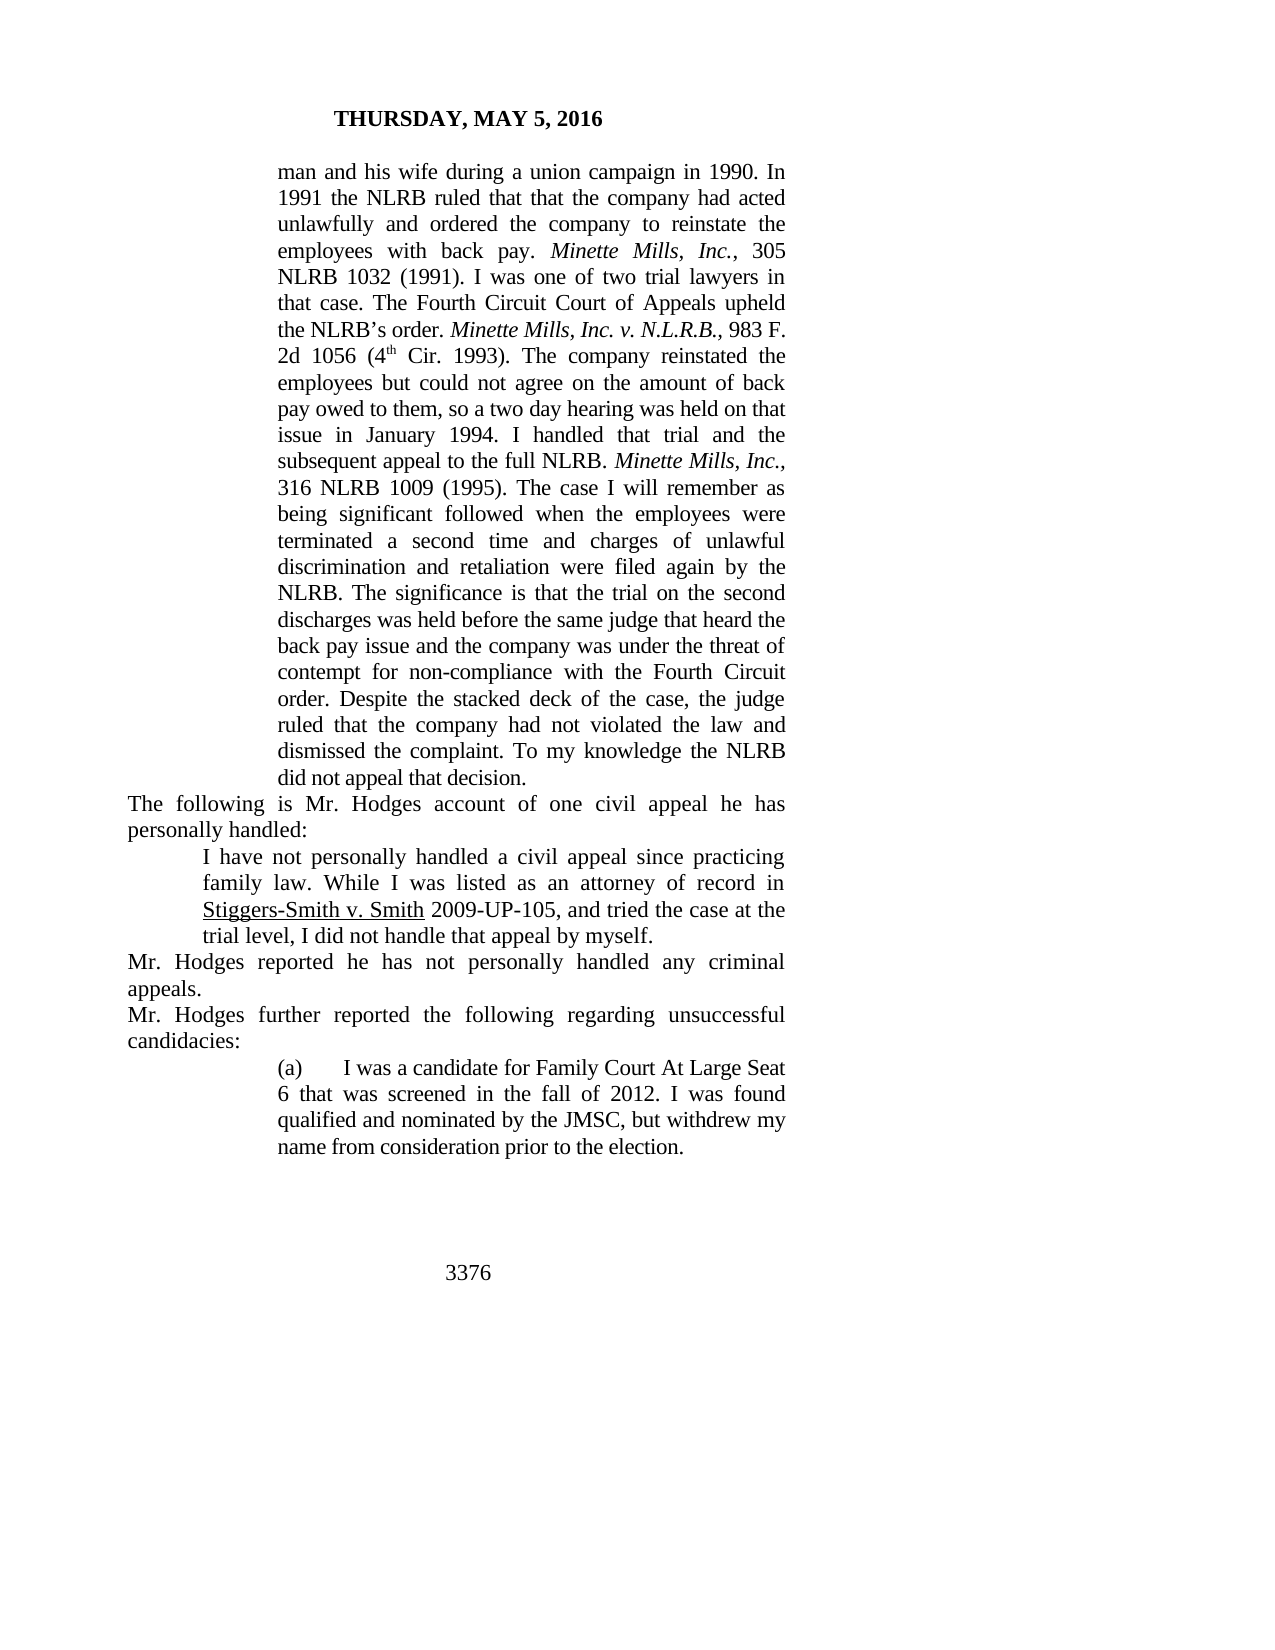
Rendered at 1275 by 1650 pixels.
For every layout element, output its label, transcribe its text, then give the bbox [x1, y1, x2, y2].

text Mr. Hodges further reported the following regarding unsuccessful candidacies: [127, 1001, 786, 1054]
text Mr. Hodges reported he has not personally handled any criminal appeals. [127, 948, 786, 1001]
list I was a candidate for Family Court At Large Seat 6 that was screened in the fall of 2012. I was found qualified and nominated by the JMSC, but withdrew my name from consideration prior to the election. [277, 1054, 786, 1159]
text I have not personally handled a civil appeal since practicing family law. While I was listed as an attorney of record in Stiggers-Smith v. Smith 2009-UP-105, and tried the case at the trial level, I did not handle that appeal by myself. [202, 843, 786, 948]
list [277, 158, 786, 790]
text The following is Mr. Hodges account of one civil appeal he has personally handled: [127, 790, 786, 843]
